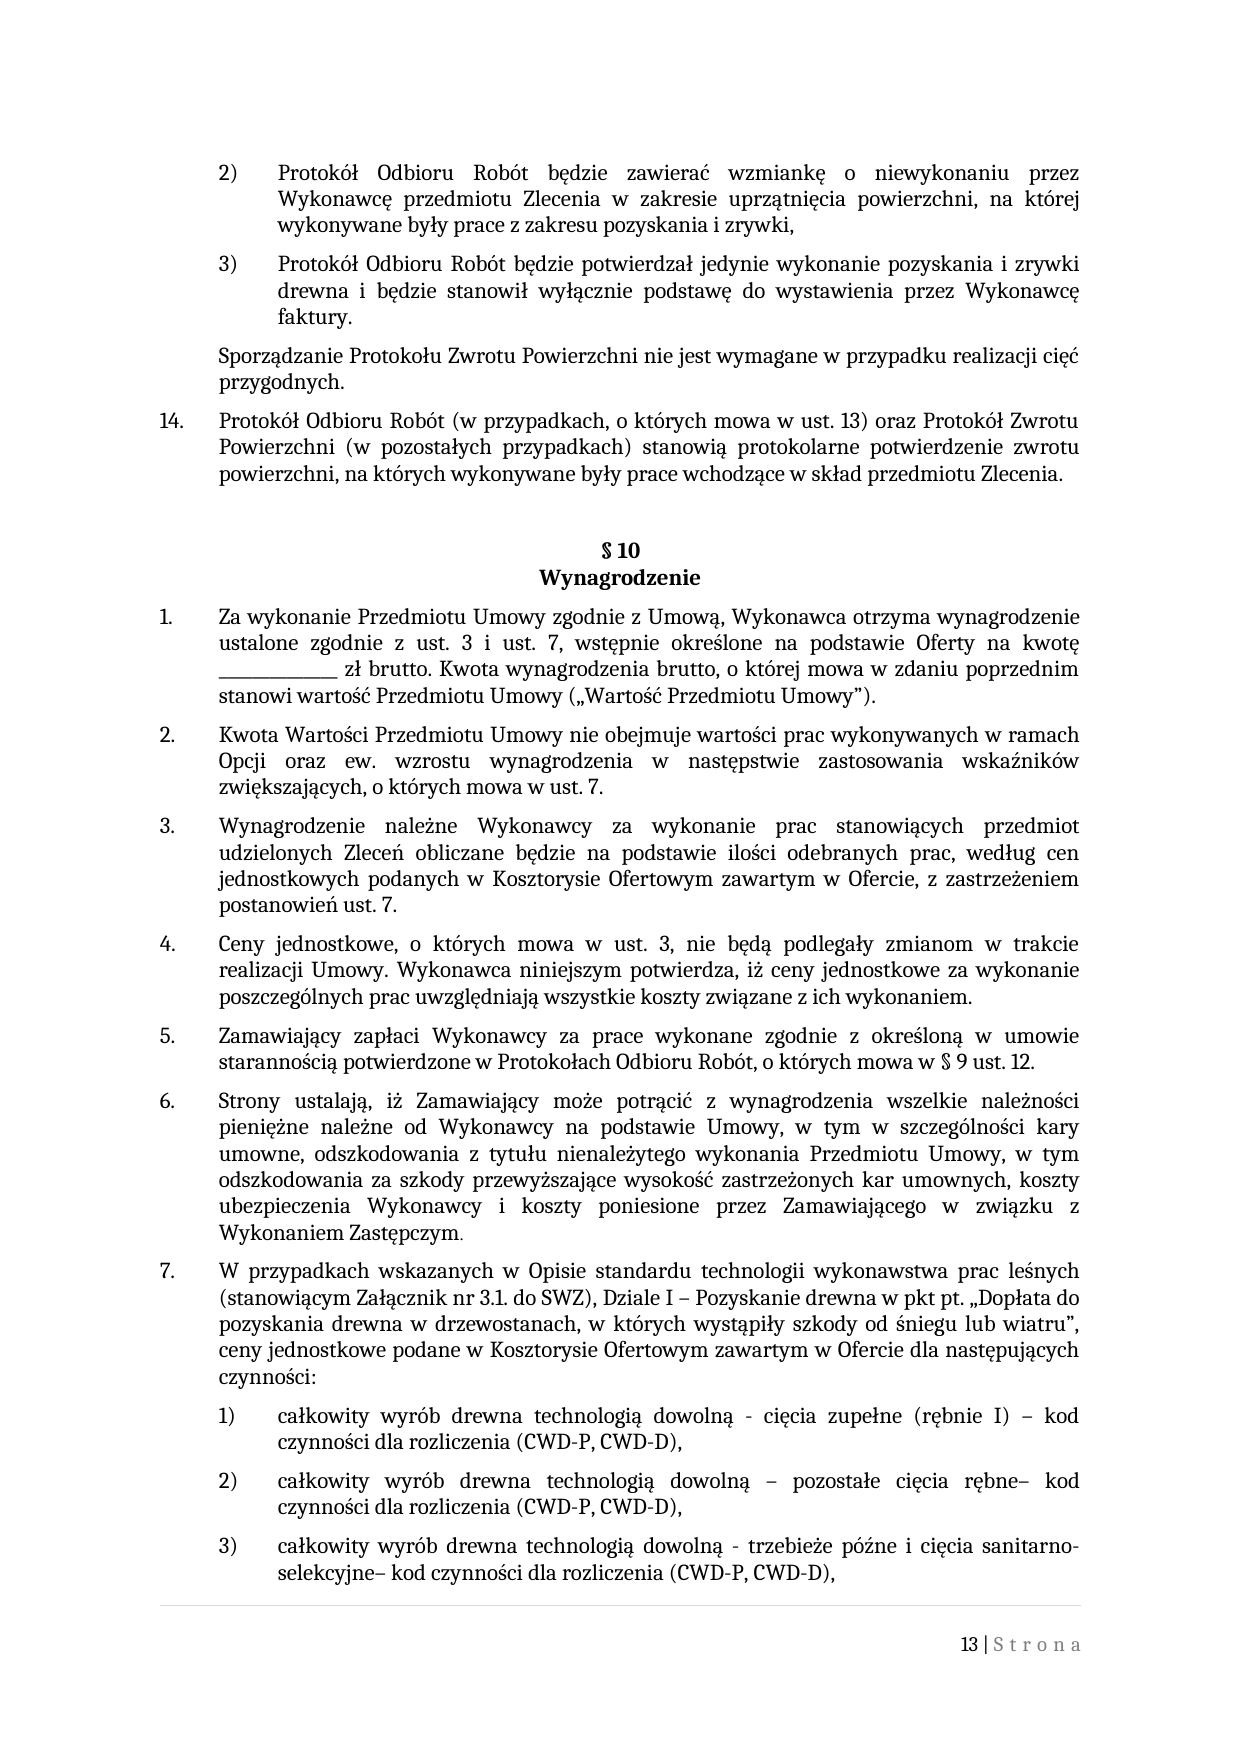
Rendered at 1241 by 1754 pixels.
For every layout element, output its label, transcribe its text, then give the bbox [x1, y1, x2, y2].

list Za wykonanie Przedmiotu Umowy zgodnie z Umową, Wykonawca otrzyma wynagrodzenie ustalone zgodnie z ust. 3 i ust. 7, wstępnie określone na podstawie Oferty na kwotę ______________ zł brutto. Kwota wynagrodzenia brutto, o której mowa w zdaniu poprzednim stanowi wartość Przedmiotu Umowy („Wartość Przedmiotu Umowy”). [159, 603, 1081, 709]
text § 10 Wynagrodzenie [159, 538, 1081, 591]
list Protokół Odbioru Robót (w przypadkach, o których mowa w ust. 13) oraz Protokół Zwrotu Powierzchni (w pozostałych przypadkach) stanowią protokolarne potwierdzenie zwrotu powierzchni, na których wykonywane były prace wchodzące w skład przedmiotu Zlecenia. [159, 408, 1081, 487]
list Ceny jednostkowe, o których mowa w ust. 3, nie będą podlegały zmianom w trakcie realizacji Umowy. Wykonawca niniejszym potwierdza, iż ceny jednostkowe za wykonanie poszczególnych prac uwzględniają wszystkie koszty związane z ich wykonaniem. [159, 931, 1081, 1010]
text 3) całkowity wyrób drewna technologią dowolną - trzebieże późne i cięcia sanitarno-selekcyjne– kod czynności dla rozliczenia (CWD-P, CWD-D), [218, 1533, 1081, 1586]
list Protokół Odbioru Robót będzie potwierdzał jedynie wykonanie pozyskania i zrywki drewna i będzie stanowił wyłącznie podstawę do wystawienia przez Wykonawcę faktury. [218, 251, 1081, 330]
list Protokół Odbioru Robót będzie zawierać wzmiankę o niewykonaniu przez Wykonawcę przedmiotu Zlecenia w zakresie uprzątnięcia powierzchni, na której wykonywane były prace z zakresu pozyskania i zrywki, [218, 159, 1081, 238]
list Strony ustalają, iż Zamawiający może potrącić z wynagrodzenia wszelkie należności pieniężne należne od Wykonawcy na podstawie Umowy, w tym w szczególności kary umowne, odszkodowania z tytułu nienależytego wykonania Przedmiotu Umowy, w tym odszkodowania za szkody przewyższające wysokość zastrzeżonych kar umownych, koszty ubezpieczenia Wykonawcy i koszty poniesione przez Zamawiającego w związku z Wykonaniem Zastępczym. [159, 1088, 1081, 1246]
text 1) całkowity wyrób drewna technologią dowolną - cięcia zupełne (rębnie I) – kod czynności dla rozliczenia (CWD-P, CWD-D), [218, 1402, 1081, 1455]
list Kwota Wartości Przedmiotu Umowy nie obejmuje wartości prac wykonywanych w ramach Opcji oraz ew. wzrostu wynagrodzenia w następstwie zastosowania wskaźników zwiększających, o których mowa w ust. 7. [159, 721, 1081, 800]
list Zamawiający zapłaci Wykonawcy za prace wykonane zgodnie z określoną w umowie starannością potwierdzone w Protokołach Odbioru Robót, o których mowa w § 9 ust. 12. [159, 1022, 1081, 1075]
list W przypadkach wskazanych w Opisie standardu technologii wykonawstwa prac leśnych (stanowiącym Załącznik nr 3.1. do SWZ), Dziale I – Pozyskanie drewna w pkt pt. „Dopłata do pozyskania drewna w drzewostanach, w których wystąpiły szkody od śniegu lub wiatru”, ceny jednostkowe podane w Kosztorysie Ofertowym zawartym w Ofercie dla następujących czynności: [159, 1258, 1081, 1390]
text Sporządzanie Protokołu Zwrotu Powierzchni nie jest wymagane w przypadku realizacji cięć przygodnych. [218, 343, 1081, 395]
list Wynagrodzenie należne Wykonawcy za wykonanie prac stanowiących przedmiot udzielonych Zleceń obliczane będzie na podstawie ilości odebranych prac, według cen jednostkowych podanych w Kosztorysie Ofertowym zawartym w Ofercie, z zastrzeżeniem postanowień ust. 7. [159, 813, 1081, 918]
text 2) całkowity wyrób drewna technologią dowolną – pozostałe cięcia rębne– kod czynności dla rozliczenia (CWD-P, CWD-D), [218, 1468, 1081, 1520]
